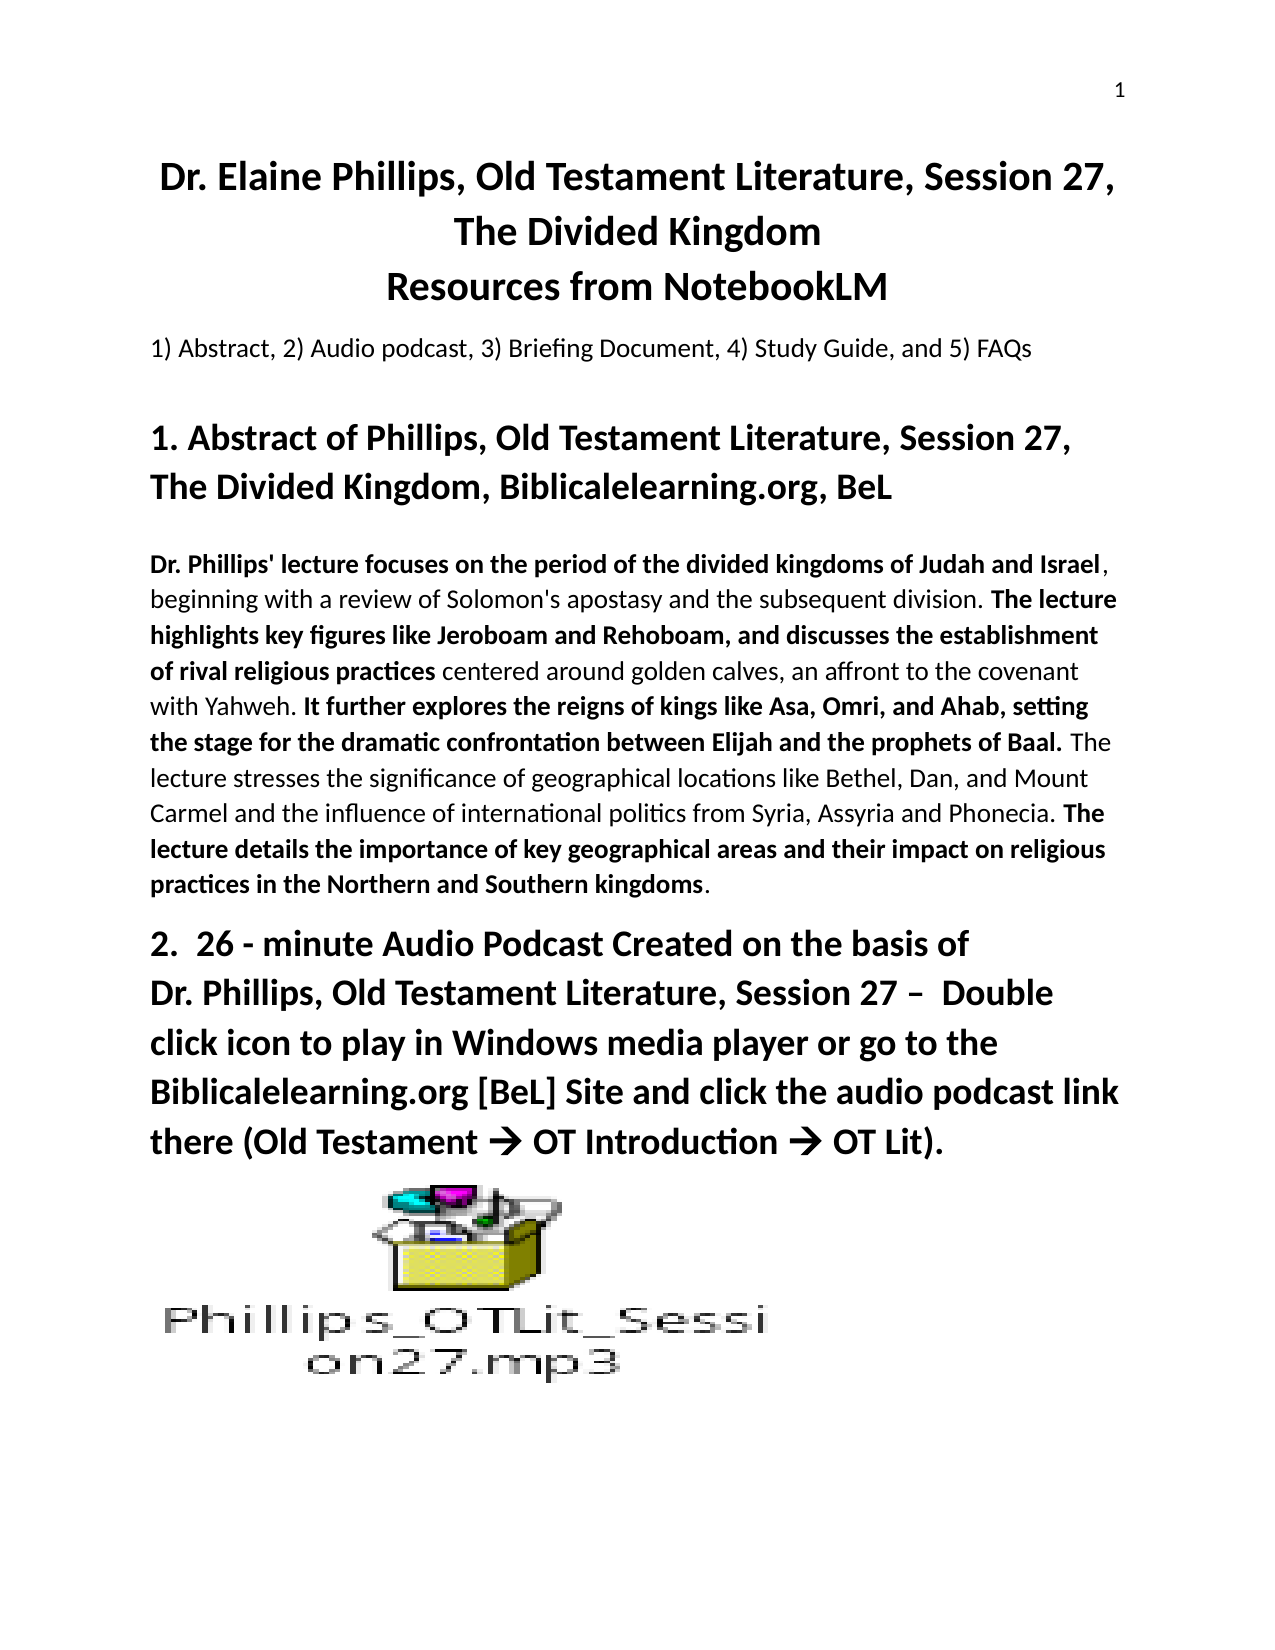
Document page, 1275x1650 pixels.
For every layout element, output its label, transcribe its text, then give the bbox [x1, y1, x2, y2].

text Dr. Elaine Phillips, Old Testament Literature, Session 27, The Divided Kingdom Resources from NotebookLM [150, 150, 1125, 311]
text 1) Abstract, 2) Audio podcast, 3) Briefing Document, 4) Study Guide, and 5) FAQs [150, 331, 1125, 394]
text 1. Abstract of Phillips, Old Testament Literature, Session 27, The Divided Kingdom, Biblicalelearning.org, BeL Dr. Phillips' lecture focuses on the period of the divided kingdoms of Judah and Israel, beginning with a review of Solomon's apostasy and the subsequent division. The lecture highlights key figures like Jeroboam and Rehoboam, and discusses the establishment of rival religious practices centered around golden calves, an affront to the covenant with Yahweh. It further explores the reigns of kings like Asa, Omri, and Ahab, setting the stage for the dramatic confrontation between Elijah and the prophets of Baal. The lecture stresses the significance of geographical locations like Bethel, Dan, and Mount Carmel and the influence of international politics from Syria, Assyria and Phonecia. The lecture details the importance of key geographical areas and their impact on religious practices in the Northern and Southern kingdoms. [150, 413, 1125, 901]
text 2. 26 - minute Audio Podcast Created on the basis of Dr. Phillips, Old Testament Literature, Session 27 – Double click icon to play in Windows media player or go to the Biblicalelearning.org [BeL] Site and click the audio podcast link there (Old Testament OT Introduction OT Lit). [150, 920, 1125, 1164]
